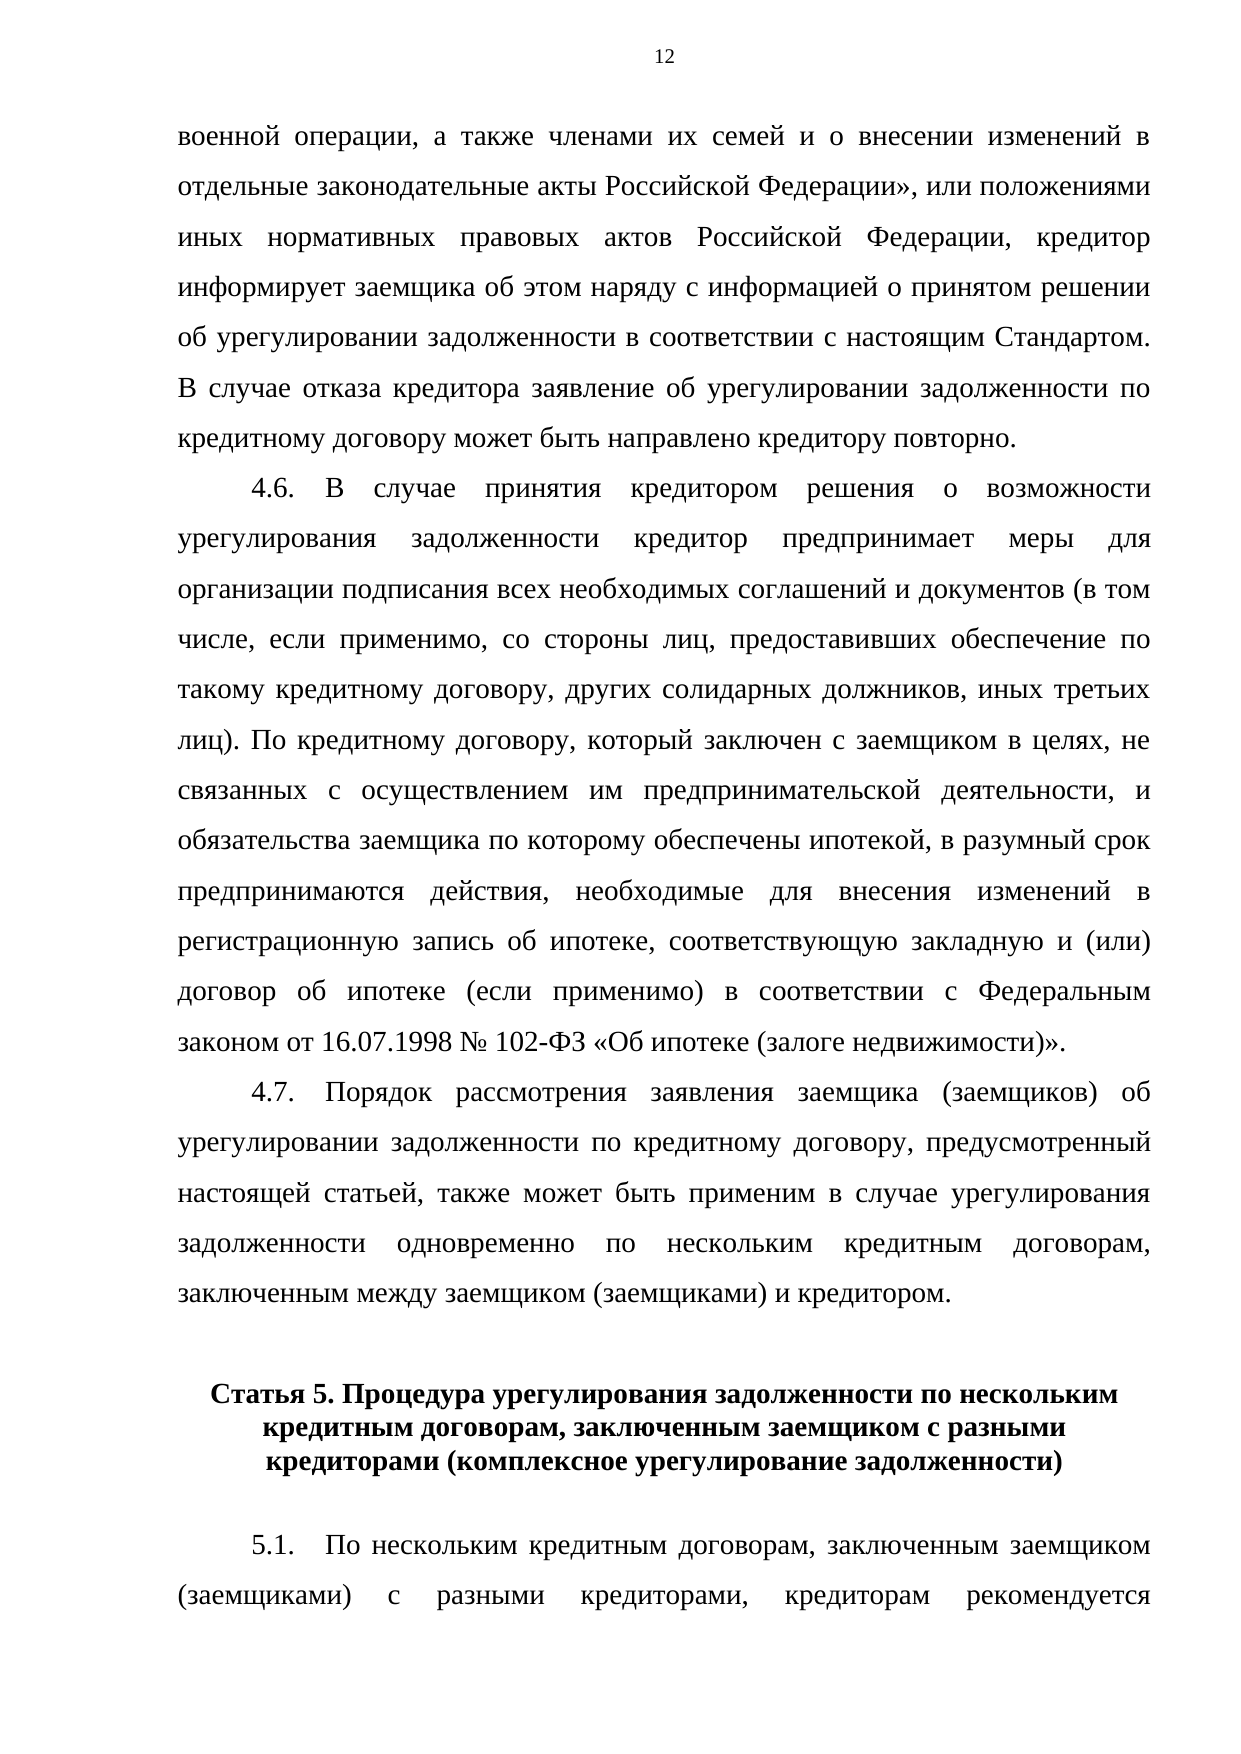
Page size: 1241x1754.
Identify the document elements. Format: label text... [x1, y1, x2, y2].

list Порядок рассмотрения заявления заемщика (заемщиков) об урегулировании задолженности по кредитному договору, предусмотренный настоящей статьей, также может быть применим в случае урегулирования задолженности одновременно по нескольким кредитным договорам, заключенным между заемщиком (заемщиками) и кредитором. [177, 1074, 1152, 1309]
text Статья 5. Процедура урегулирования задолженности по нескольким кредитным договорам, заключенным заемщиком с разными кредиторами (комплексное урегулирование задолженности) [177, 1376, 1152, 1477]
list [177, 1527, 1152, 1611]
list В случае принятия кредитором решения о возможности урегулирования задолженности кредитор предпринимает меры для организации подписания всех необходимых соглашений и документов (в том числе, если применимо, со стороны лиц, предоставивших обеспечение по такому кредитному договору, других солидарных должников, иных третьих лиц). По кредитному договору, который заключен с заемщиком в целях, не связанных с осуществлением им предпринимательской деятельности, и обязательства заемщика по которому обеспечены ипотекой, в разумный срок предпринимаются действия, необходимые для внесения изменений в регистрационную запись об ипотеке, соответствующую закладную и (или) договор об ипотеке (если применимо) в соответствии с Федеральным законом от 16.07.1998 № 102-ФЗ «Об ипотеке (залоге недвижимости)». [177, 470, 1152, 1057]
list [177, 118, 1152, 453]
